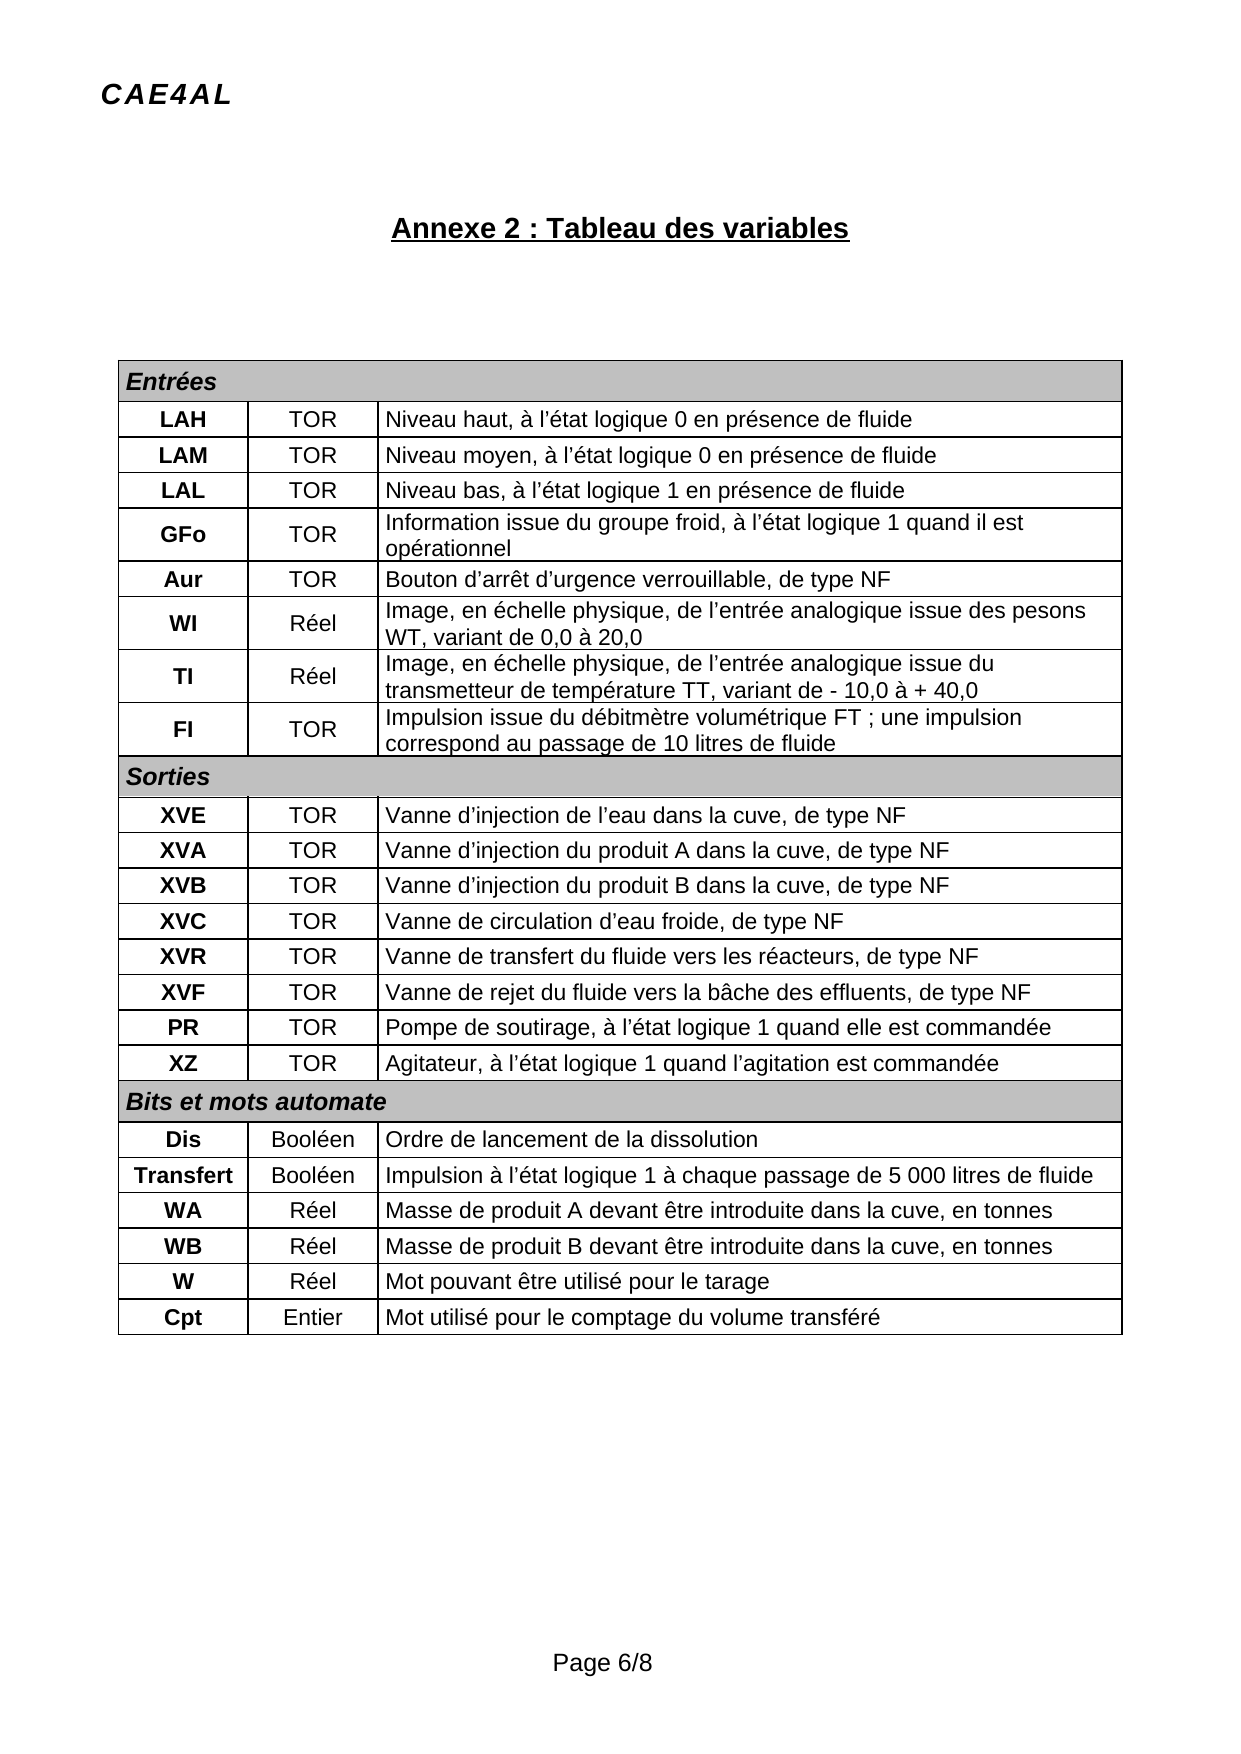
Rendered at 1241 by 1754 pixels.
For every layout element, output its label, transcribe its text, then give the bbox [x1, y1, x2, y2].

table_cell TOR [249, 940, 377, 973]
table_cell Masse de produit B devant être introduite dans la cuve, en tonnes [379, 1229, 1121, 1263]
table_cell Image, en échelle physique, de l’entrée analogique issue du transmetteur de température TT, variant de - 10,0 à + 40,0 [379, 650, 1121, 702]
table_cell WI [119, 597, 247, 649]
table_cell XVE [119, 798, 247, 832]
table_cell Vanne de circulation d’eau froide, de type NF [379, 904, 1121, 938]
table_cell Impulsion à l’état logique 1 à chaque passage de 5 000 litres de fluide [379, 1158, 1121, 1192]
table_cell Entier [249, 1300, 377, 1333]
table_cell XVA [119, 833, 247, 867]
table_cell Agitateur, à l’état logique 1 quand l’agitation est commandée [379, 1046, 1121, 1080]
table_cell Niveau moyen, à l’état logique 0 en présence de fluide [379, 438, 1121, 472]
table_cell TOR [249, 473, 377, 507]
text Annexe 2 : Tableau des variables [100, 211, 1140, 244]
table_cell Vanne d’injection du produit B dans la cuve, de type NF [379, 869, 1121, 903]
table_cell TOR [249, 1046, 377, 1080]
table_cell TOR [249, 402, 377, 436]
table_cell Mot utilisé pour le comptage du volume transféré [379, 1300, 1121, 1333]
table_cell PR [119, 1011, 247, 1044]
table_cell Réel [249, 1193, 377, 1227]
table_cell TOR [249, 1011, 377, 1044]
table_cell TOR [249, 798, 377, 832]
table_cell XZ [119, 1046, 247, 1080]
table_cell TOR [249, 833, 377, 867]
table_cell WA [119, 1193, 247, 1227]
table_cell TI [119, 650, 247, 702]
table_cell TOR [249, 562, 377, 596]
table_cell TOR [249, 904, 377, 938]
table_cell Réel [249, 650, 377, 702]
table_cell XVF [119, 975, 247, 1009]
table_cell LAL [119, 473, 247, 507]
table_cell FI [119, 703, 247, 755]
table_cell Cpt [119, 1300, 247, 1333]
table_cell Transfert [119, 1158, 247, 1192]
table_cell LAM [119, 438, 247, 472]
table_cell Information issue du groupe froid, à l’état logique 1 quand il est opérationnel [379, 509, 1121, 560]
table_cell W [119, 1264, 247, 1298]
table_cell TOR [249, 975, 377, 1009]
table_cell Image, en échelle physique, de l’entrée analogique issue des pesons WT, variant de 0,0 à 20,0 [379, 597, 1121, 649]
table_cell Réel [249, 1264, 377, 1298]
table_cell Dis [119, 1123, 247, 1156]
table_cell Niveau bas, à l’état logique 1 en présence de fluide [379, 473, 1121, 507]
table_cell Vanne d’injection de l’eau dans la cuve, de type NF [379, 798, 1121, 832]
table_cell GFo [119, 509, 247, 560]
table_cell XVB [119, 869, 247, 903]
table_cell Sorties [119, 757, 1121, 796]
table_cell Mot pouvant être utilisé pour le tarage [379, 1264, 1121, 1298]
table_cell Booléen [249, 1123, 377, 1156]
table_cell TOR [249, 703, 377, 755]
table_cell Niveau haut, à l’état logique 0 en présence de fluide [379, 402, 1121, 436]
table_cell LAH [119, 402, 247, 436]
table_cell Bouton d’arrêt d’urgence verrouillable, de type NF [379, 562, 1121, 596]
table_cell Vanne de rejet du fluide vers la bâche des effluents, de type NF [379, 975, 1121, 1009]
table_cell Vanne de transfert du fluide vers les réacteurs, de type NF [379, 940, 1121, 973]
table_cell XVC [119, 904, 247, 938]
table_cell TOR [249, 509, 377, 560]
table_cell WB [119, 1229, 247, 1263]
table_cell XVR [119, 940, 247, 973]
table_header Entrées [119, 361, 1121, 401]
table_cell TOR [249, 438, 377, 472]
table_cell Réel [249, 1229, 377, 1263]
table_cell Bits et mots automate [119, 1081, 1121, 1121]
table_cell Réel [249, 597, 377, 649]
table_cell Ordre de lancement de la dissolution [379, 1123, 1121, 1156]
table_cell Masse de produit A devant être introduite dans la cuve, en tonnes [379, 1193, 1121, 1227]
table_cell TOR [249, 869, 377, 903]
table_cell Pompe de soutirage, à l’état logique 1 quand elle est commandée [379, 1011, 1121, 1044]
table_cell Aur [119, 562, 247, 596]
table_cell Booléen [249, 1158, 377, 1192]
table_cell Vanne d’injection du produit A dans la cuve, de type NF [379, 833, 1121, 867]
table_cell Impulsion issue du débitmètre volumétrique FT ; une impulsion correspond au passage de 10 litres de fluide [379, 703, 1121, 755]
